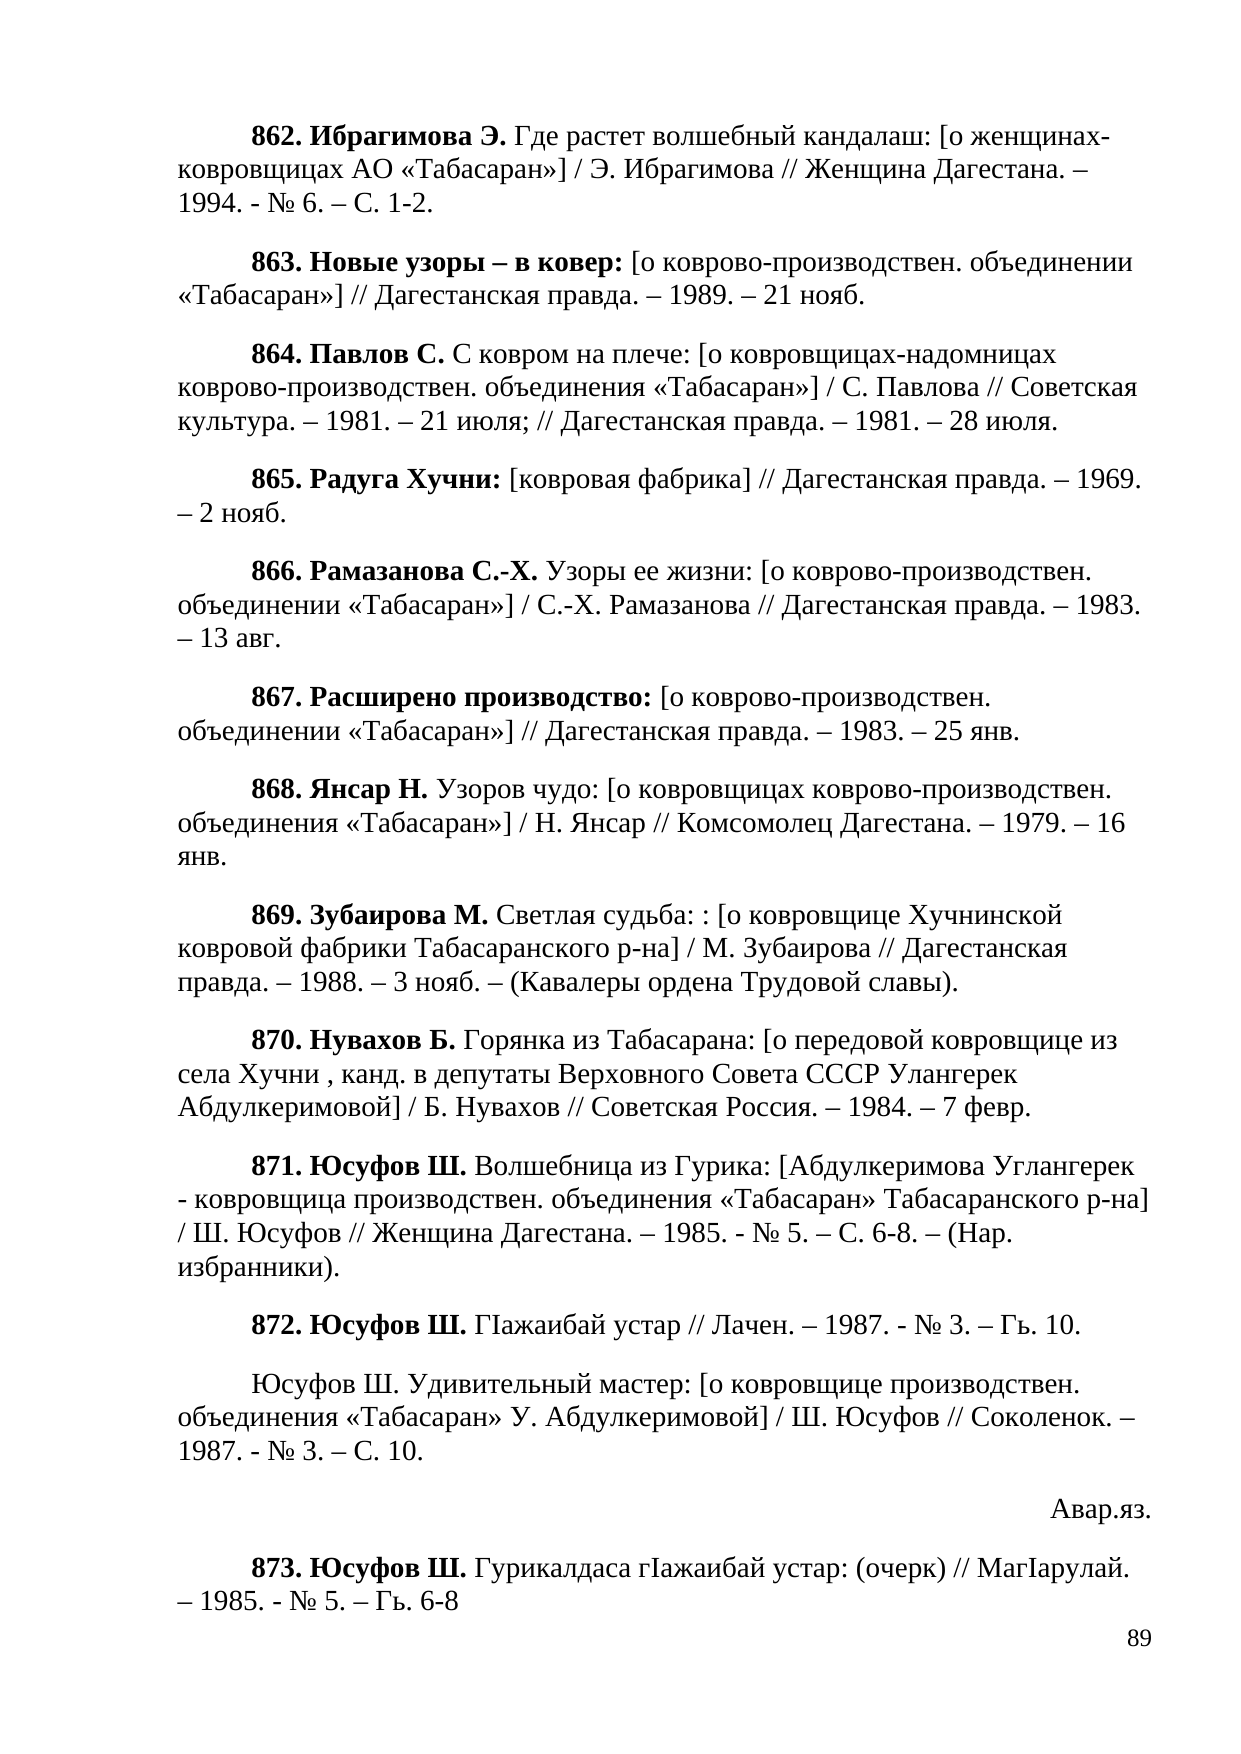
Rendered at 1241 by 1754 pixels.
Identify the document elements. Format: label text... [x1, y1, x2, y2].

text Юсуфов Ш. Удивительный мастер: [о ковровщице производствен. объединения «Табасаран» У. Абдулкеримовой] / Ш. Юсуфов // Соколенок. – 1987. - № 3. – С. 10. [177, 1366, 1152, 1466]
text 868. Янсар Н. Узоров чудо: [о ковровщицах коврово-производствен. объединения «Табасаран»] / Н. Янсар // Комсомолец Дагестана. – 1979. – 16 янв. [177, 771, 1152, 872]
text 867. Расширено производство: [о коврово-производствен. объединении «Табасаран»] // Дагестанская правда. – 1983. – 25 янв. [177, 679, 1152, 746]
text 866. Рамазанова С.-Х. Узоры ее жизни: [о коврово-производствен. объединении «Табасаран»] / С.-Х. Рамазанова // Дагестанская правда. – 1983. – 13 авг. [177, 553, 1152, 654]
text 863. Новые узоры – в ковер: [о коврово-производствен. объединении «Табасаран»] // Дагестанская правда. – 1989. – 21 нояб. [177, 244, 1152, 311]
text 864. Павлов С. С ковром на плече: [о ковровщицах-надомницах коврово-производствен. объединения «Табасаран»] / С. Павлова // Советская культура. – 1981. – 21 июля; // Дагестанская правда. – 1981. – 28 июля. [177, 336, 1152, 436]
text 872. Юсуфов Ш. ГIажаибай устар // Лачен. – 1987. - № 3. – Гь. 10. [177, 1307, 1152, 1341]
text 871. Юсуфов Ш. Волшебница из Гурика: [Абдулкеримова Углангерек - ковровщица производствен. объединения «Табасаран» Табасаранского р-на] / Ш. Юсуфов // Женщина Дагестана. – 1985. - № 5. – С. 6-8. – (Нар. избранники). [177, 1148, 1152, 1282]
text 869. Зубаирова М. Светлая судьба: : [о ковровщице Хучнинской ковровой фабрики Табасаранского р-на] / М. Зубаирова // Дагестанская правда. – 1988. – 3 нояб. – (Кавалеры ордена Трудовой славы). [177, 897, 1152, 997]
text 865. Радуга Хучни: [ковровая фабрика] // Дагестанская правда. – 1969. – 2 нояб. [177, 461, 1152, 528]
text Авар.яз. [177, 1491, 1152, 1525]
text 870. Нувахов Б. Горянка из Табасарана: [о передовой ковровщице из села Хучни , канд. в депутаты Верховного Совета СССР Улангерек Абдулкеримовой] / Б. Нувахов // Советская Россия. – 1984. – 7 февр. [177, 1022, 1152, 1123]
text 873. Юсуфов Ш. Гурикалдаса гIажаибай устар: (очерк) // МагIарулай. – 1985. - № 5. – Гь. 6-8 [177, 1550, 1152, 1617]
text 862. Ибрагимова Э. Где растет волшебный кандалаш: [о женщинах-ковровщицах АО «Табасаран»] / Э. Ибрагимова // Женщина Дагестана. – 1994. - № 6. – С. 1-2. [177, 118, 1152, 219]
